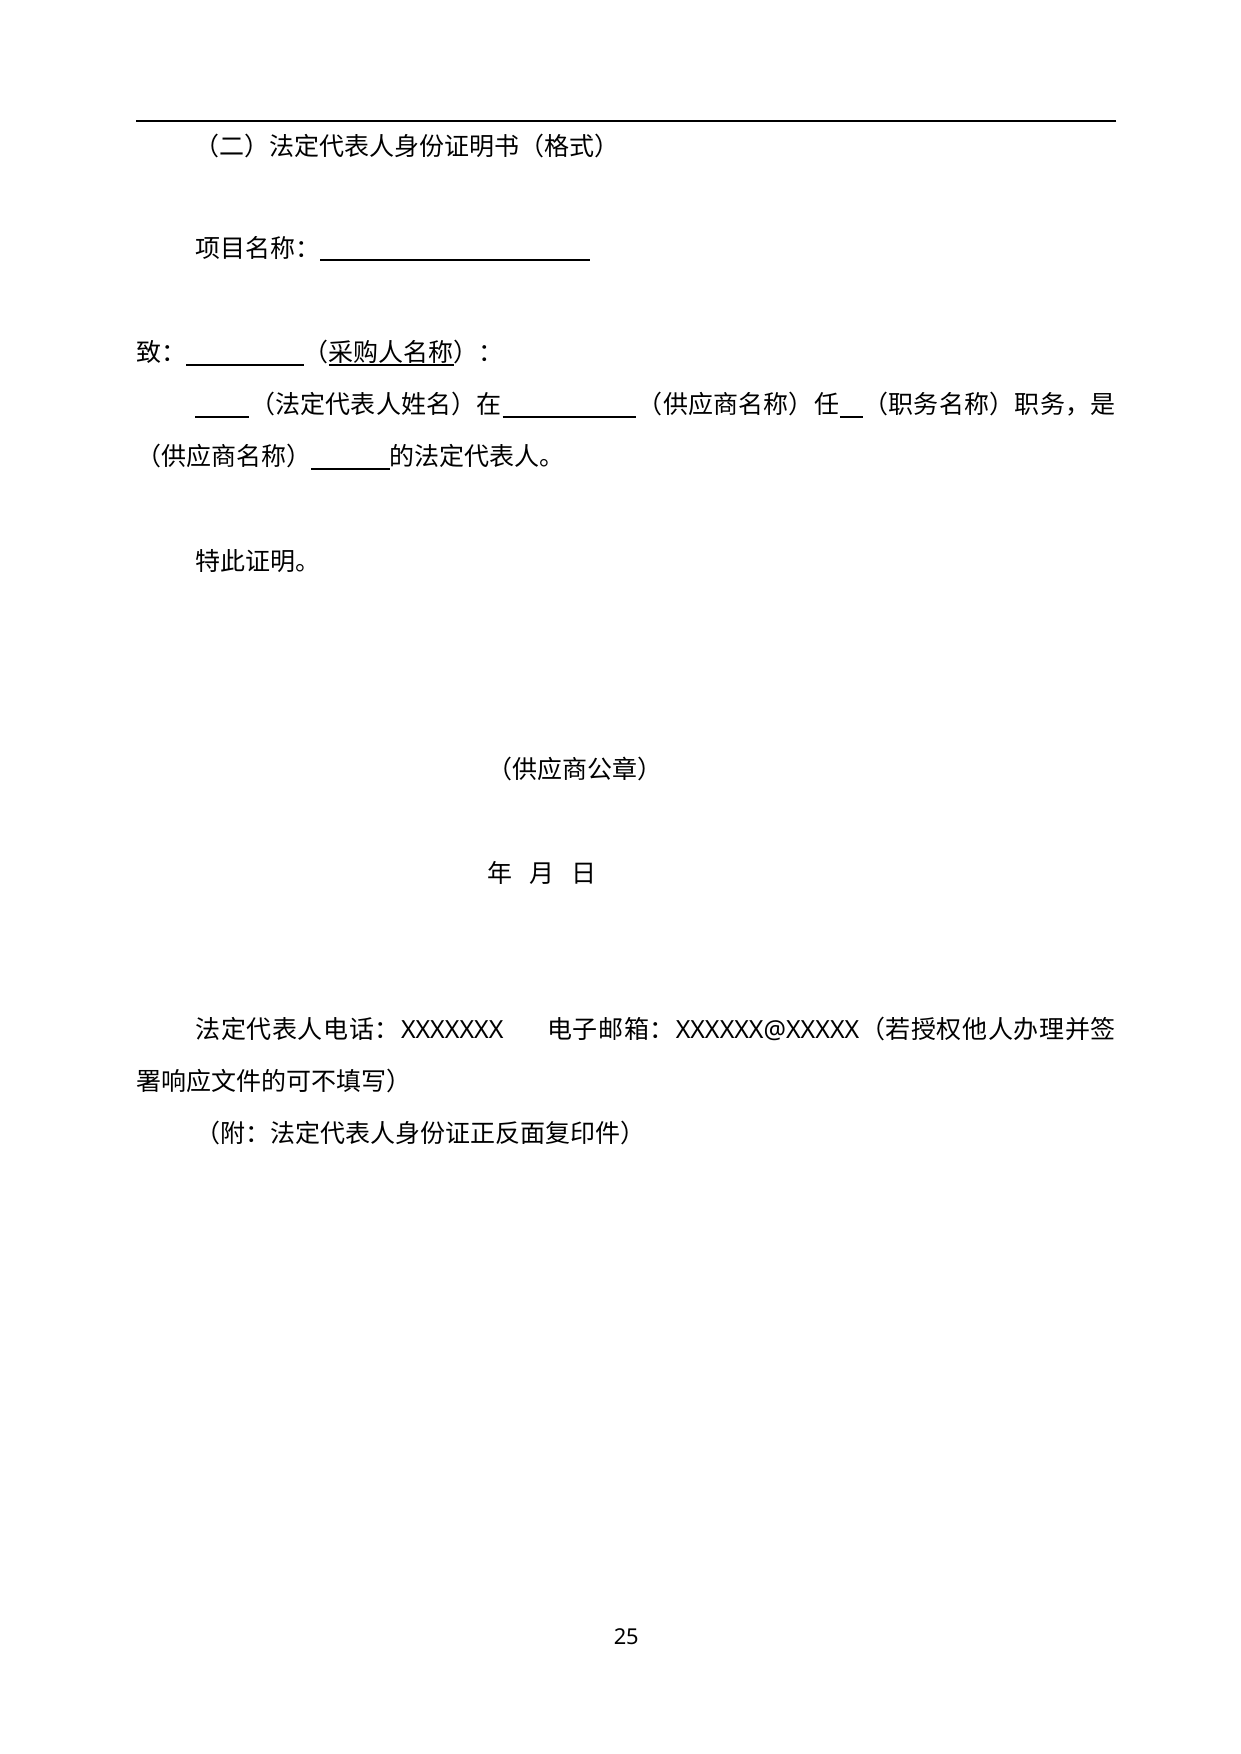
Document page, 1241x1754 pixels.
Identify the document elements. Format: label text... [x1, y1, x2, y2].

text 法定代表人电话：XXXXXXX 电子邮箱：XXXXXX@XXXXX（若授权他人办理并签署响应文件的可不填写） [136, 997, 1116, 1101]
text 致： （采购人名称）： [136, 320, 1116, 372]
text 项目名称： [136, 216, 1116, 268]
text （供应商公章） [136, 737, 1116, 789]
text 特此证明。 [136, 528, 1116, 580]
text （附：法定代表人身份证正反面复印件） [136, 1101, 1116, 1153]
text （法定代表人姓名）在 （供应商名称）任 （职务名称）职务，是（供应商名称） 的法定代表人。 [136, 372, 1116, 476]
text （二）法定代表人身份证明书（格式） [136, 122, 1116, 164]
text 年 月 日 [136, 841, 1116, 893]
